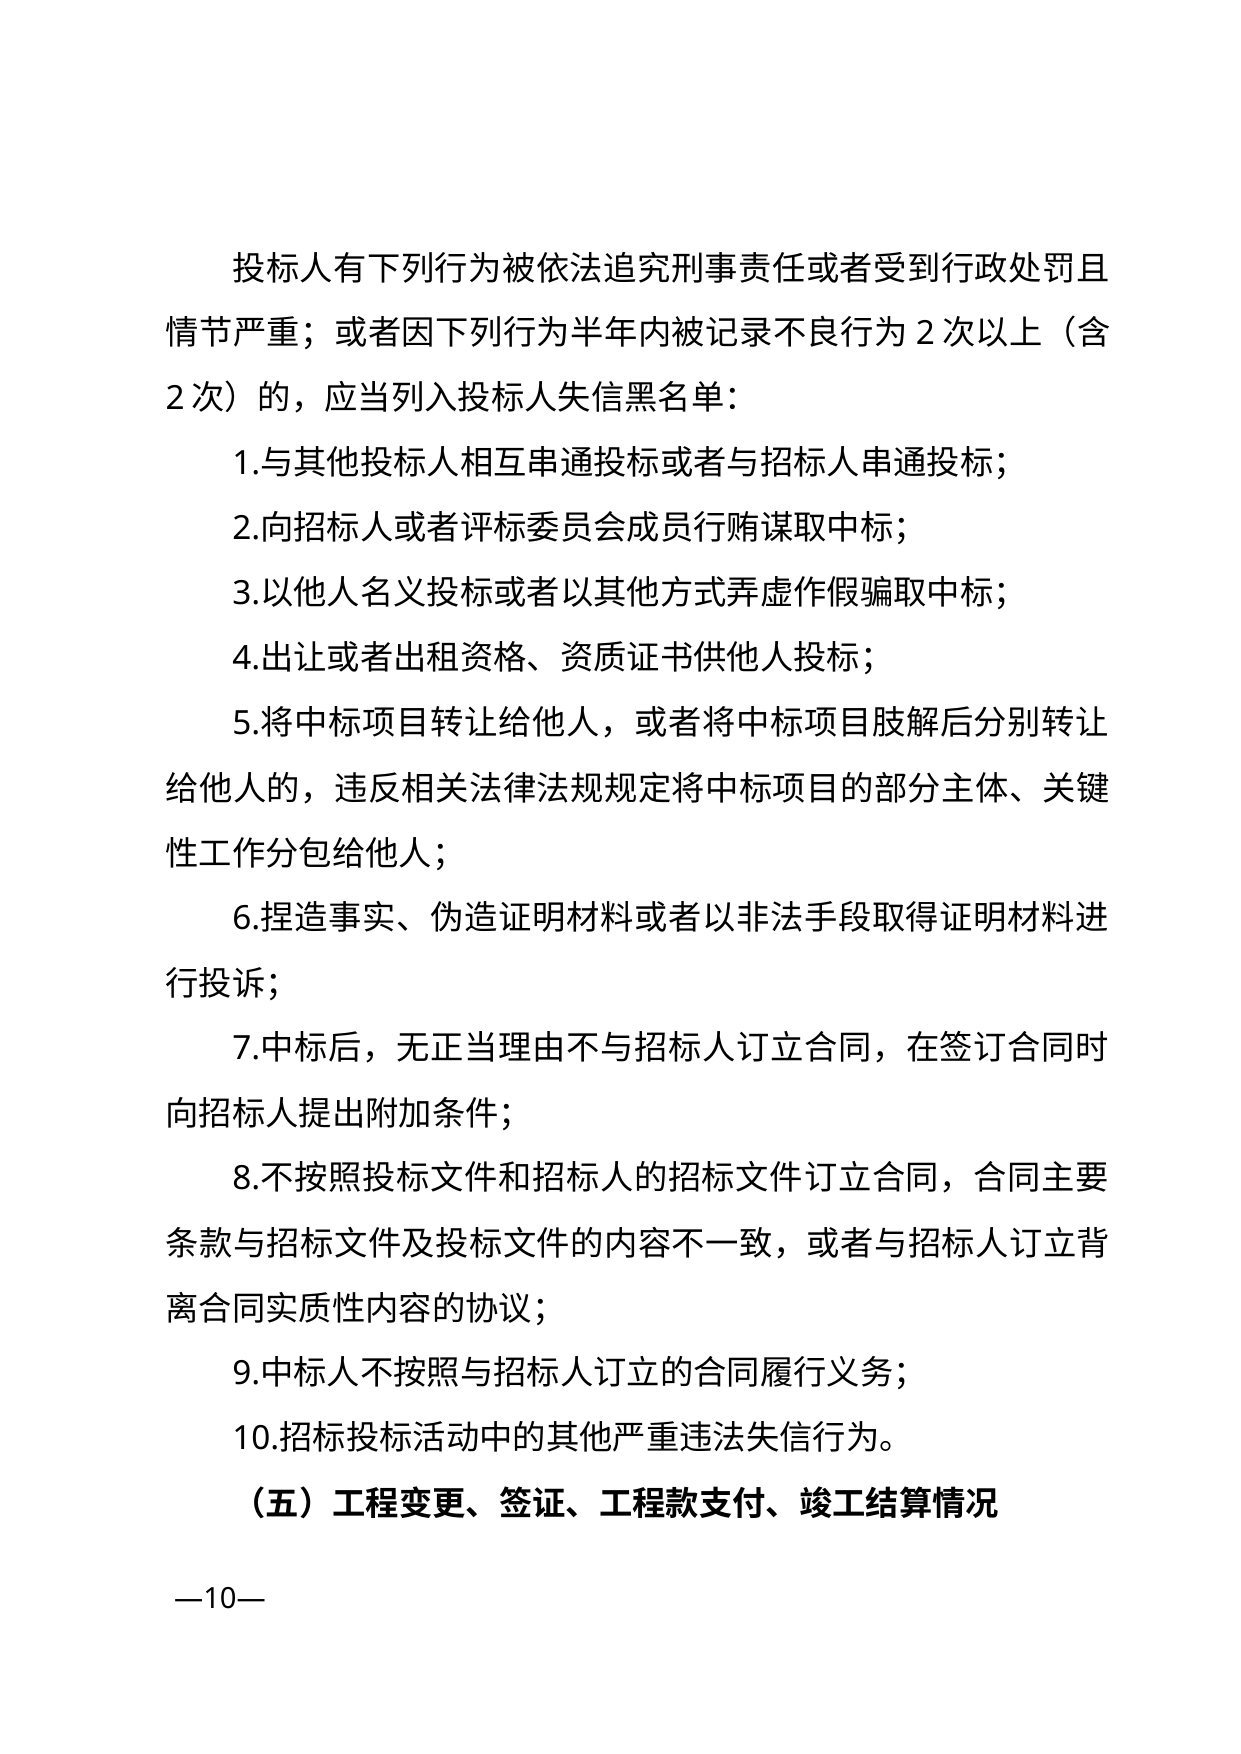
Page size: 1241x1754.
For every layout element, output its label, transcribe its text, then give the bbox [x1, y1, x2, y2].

text 7.中标后，无正当理由不与招标人订立合同，在签订合同时向招标人提出附加条件； [165, 1013, 1110, 1143]
text 6.捏造事实、伪造证明材料或者以非法手段取得证明材料进行投诉； [165, 883, 1110, 1013]
text 投标人有下列行为被依法追究刑事责任或者受到行政处罚且情节严重；或者因下列行为半年内被记录不良行为2次以上（含2次）的，应当列入投标人失信黑名单： [165, 233, 1110, 428]
text 1.与其他投标人相互串通投标或者与招标人串通投标； [165, 428, 1110, 493]
text 10.招标投标活动中的其他严重违法失信行为。 [165, 1403, 1110, 1468]
text 2.向招标人或者评标委员会成员行贿谋取中标； [165, 493, 1110, 558]
text 4.出让或者出租资格、资质证书供他人投标； [165, 623, 1110, 688]
text 3.以他人名义投标或者以其他方式弄虚作假骗取中标； [165, 558, 1110, 623]
text 9.中标人不按照与招标人订立的合同履行义务； [165, 1338, 1110, 1403]
text 8.不按照投标文件和招标人的招标文件订立合同，合同主要条款与招标文件及投标文件的内容不一致，或者与招标人订立背离合同实质性内容的协议； [165, 1143, 1110, 1338]
text （五）工程变更、签证、工程款支付、竣工结算情况 [165, 1468, 1110, 1533]
text 5.将中标项目转让给他人，或者将中标项目肢解后分别转让给他人的，违反相关法律法规规定将中标项目的部分主体、关键性工作分包给他人； [165, 688, 1110, 883]
